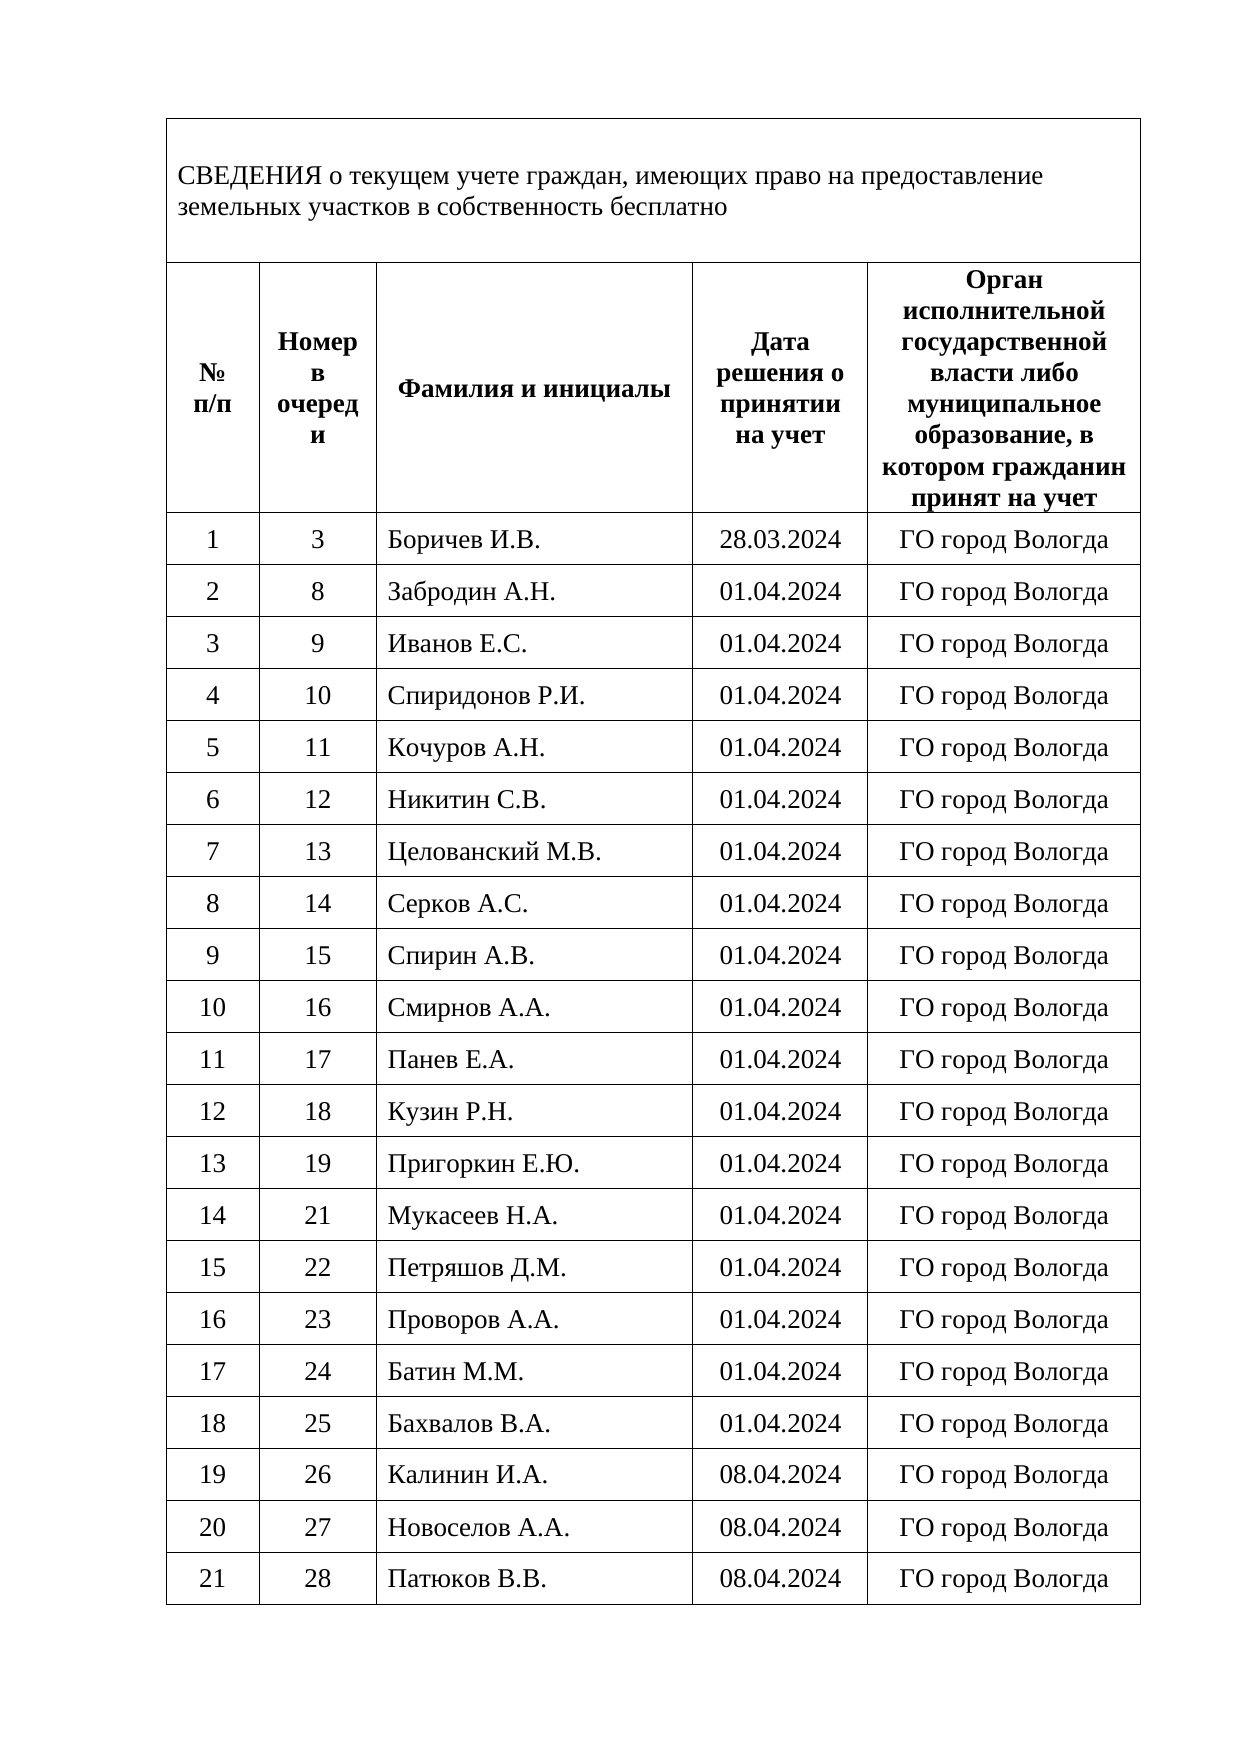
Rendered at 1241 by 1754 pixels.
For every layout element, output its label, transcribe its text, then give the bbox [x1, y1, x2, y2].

table_cell 01.04.2024 [693, 1397, 867, 1448]
table_cell 26 [260, 1449, 376, 1500]
table_cell 01.04.2024 [693, 981, 867, 1032]
table_cell Панев Е.А. [377, 1033, 692, 1084]
table_cell 19 [167, 1449, 259, 1500]
table_cell 01.04.2024 [693, 1085, 867, 1136]
table_cell 01.04.2024 [693, 1033, 867, 1084]
table_cell Спиридонов Р.И. [377, 669, 692, 720]
table_cell 11 [260, 721, 376, 772]
table_cell Бахвалов В.А. [377, 1397, 692, 1448]
table_cell 28.03.2024 [693, 513, 867, 564]
table_cell Смирнов А.А. [377, 981, 692, 1032]
table_cell 01.04.2024 [693, 1241, 867, 1292]
table_cell 10 [167, 981, 259, 1032]
table_cell Спирин А.В. [377, 929, 692, 980]
table_cell Патюков В.В. [377, 1553, 692, 1604]
table_cell 8 [167, 877, 259, 928]
table_cell 18 [260, 1085, 376, 1136]
table_cell 08.04.2024 [693, 1501, 867, 1552]
table_cell 3 [260, 513, 376, 564]
table_cell 13 [260, 825, 376, 876]
table_cell ГО город Вологда [868, 1189, 1140, 1240]
table_cell 17 [260, 1033, 376, 1084]
table_cell Новоселов А.А. [377, 1501, 692, 1552]
table_cell 01.04.2024 [693, 1345, 867, 1396]
table_cell Никитин С.В. [377, 773, 692, 824]
table_cell 01.04.2024 [693, 565, 867, 616]
table_cell 20 [167, 1501, 259, 1552]
table_cell 01.04.2024 [693, 669, 867, 720]
table_cell 08.04.2024 [693, 1449, 867, 1500]
table_cell Пригоркин Е.Ю. [377, 1137, 692, 1188]
table_cell 01.04.2024 [693, 825, 867, 876]
table_cell 4 [167, 669, 259, 720]
table_cell ГО город Вологда [868, 1241, 1140, 1292]
table_cell ГО город Вологда [868, 929, 1140, 980]
table_cell 10 [260, 669, 376, 720]
table_cell 15 [260, 929, 376, 980]
table_cell 01.04.2024 [693, 721, 867, 772]
table_cell 16 [167, 1293, 259, 1344]
table_cell 24 [260, 1345, 376, 1396]
table_cell № п/п [167, 263, 259, 512]
table_cell ГО город Вологда [868, 981, 1140, 1032]
table_cell 01.04.2024 [693, 1137, 867, 1188]
table_cell ГО город Вологда [868, 565, 1140, 616]
table_cell ГО город Вологда [868, 1033, 1140, 1084]
table_cell 9 [260, 617, 376, 668]
table_cell Иванов Е.С. [377, 617, 692, 668]
table_cell 8 [260, 565, 376, 616]
table_cell 01.04.2024 [693, 929, 867, 980]
table_cell 19 [260, 1137, 376, 1188]
table_cell 2 [167, 565, 259, 616]
table_cell ГО город Вологда [868, 1397, 1140, 1448]
table_cell ГО город Вологда [868, 1553, 1140, 1604]
table_cell 6 [167, 773, 259, 824]
table_cell 7 [167, 825, 259, 876]
table_cell 01.04.2024 [693, 877, 867, 928]
table_cell 27 [260, 1501, 376, 1552]
table_cell Проворов А.А. [377, 1293, 692, 1344]
table_cell Мукасеев Н.А. [377, 1189, 692, 1240]
table_header СВЕДЕНИЯ о текущем учете граждан, имеющих право на предоставление земельных участков в собственность бесплатно [167, 119, 1140, 262]
table_cell Кузин Р.Н. [377, 1085, 692, 1136]
table_cell 9 [167, 929, 259, 980]
table_cell 21 [167, 1553, 259, 1604]
table_cell 18 [167, 1397, 259, 1448]
table_cell ГО город Вологда [868, 1293, 1140, 1344]
table_cell 17 [167, 1345, 259, 1396]
table_cell ГО город Вологда [868, 1085, 1140, 1136]
table_cell Калинин И.А. [377, 1449, 692, 1500]
table_cell ГО город Вологда [868, 1449, 1140, 1500]
table_cell Батин М.М. [377, 1345, 692, 1396]
table_cell 3 [167, 617, 259, 668]
table_cell 12 [167, 1085, 259, 1136]
table_cell 08.04.2024 [693, 1553, 867, 1604]
table_cell 01.04.2024 [693, 617, 867, 668]
table_cell Фамилия и инициалы [377, 263, 692, 512]
table_cell 14 [167, 1189, 259, 1240]
table_cell 14 [260, 877, 376, 928]
table_cell 25 [260, 1397, 376, 1448]
table_cell 23 [260, 1293, 376, 1344]
table_cell 01.04.2024 [693, 1293, 867, 1344]
table_cell ГО город Вологда [868, 513, 1140, 564]
table_cell ГО город Вологда [868, 773, 1140, 824]
table_cell Дата решения о принятии на учет [693, 263, 867, 512]
table_cell ГО город Вологда [868, 721, 1140, 772]
table_cell ГО город Вологда [868, 617, 1140, 668]
table_cell Боричев И.В. [377, 513, 692, 564]
table_cell 16 [260, 981, 376, 1032]
table_cell 12 [260, 773, 376, 824]
table_cell 1 [167, 513, 259, 564]
table_cell Серков А.С. [377, 877, 692, 928]
table_cell Петряшов Д.М. [377, 1241, 692, 1292]
table_cell Кочуров А.Н. [377, 721, 692, 772]
table_cell 5 [167, 721, 259, 772]
table_cell Номер в очереди [260, 263, 376, 512]
table_cell ГО город Вологда [868, 1345, 1140, 1396]
table_cell 11 [167, 1033, 259, 1084]
table_cell 13 [167, 1137, 259, 1188]
table_cell ГО город Вологда [868, 1137, 1140, 1188]
table_cell 01.04.2024 [693, 1189, 867, 1240]
table_cell ГО город Вологда [868, 669, 1140, 720]
table_cell ГО город Вологда [868, 877, 1140, 928]
table_cell 28 [260, 1553, 376, 1604]
table_cell ГО город Вологда [868, 825, 1140, 876]
table_cell 15 [167, 1241, 259, 1292]
table_cell Орган исполнительной государственной власти либо муниципальное образование, в котором гражданин принят на учет [868, 263, 1140, 512]
table_cell Целованский М.В. [377, 825, 692, 876]
table_cell Забродин А.Н. [377, 565, 692, 616]
table_cell 22 [260, 1241, 376, 1292]
table_cell 21 [260, 1189, 376, 1240]
table_cell 01.04.2024 [693, 773, 867, 824]
table_cell ГО город Вологда [868, 1501, 1140, 1552]
